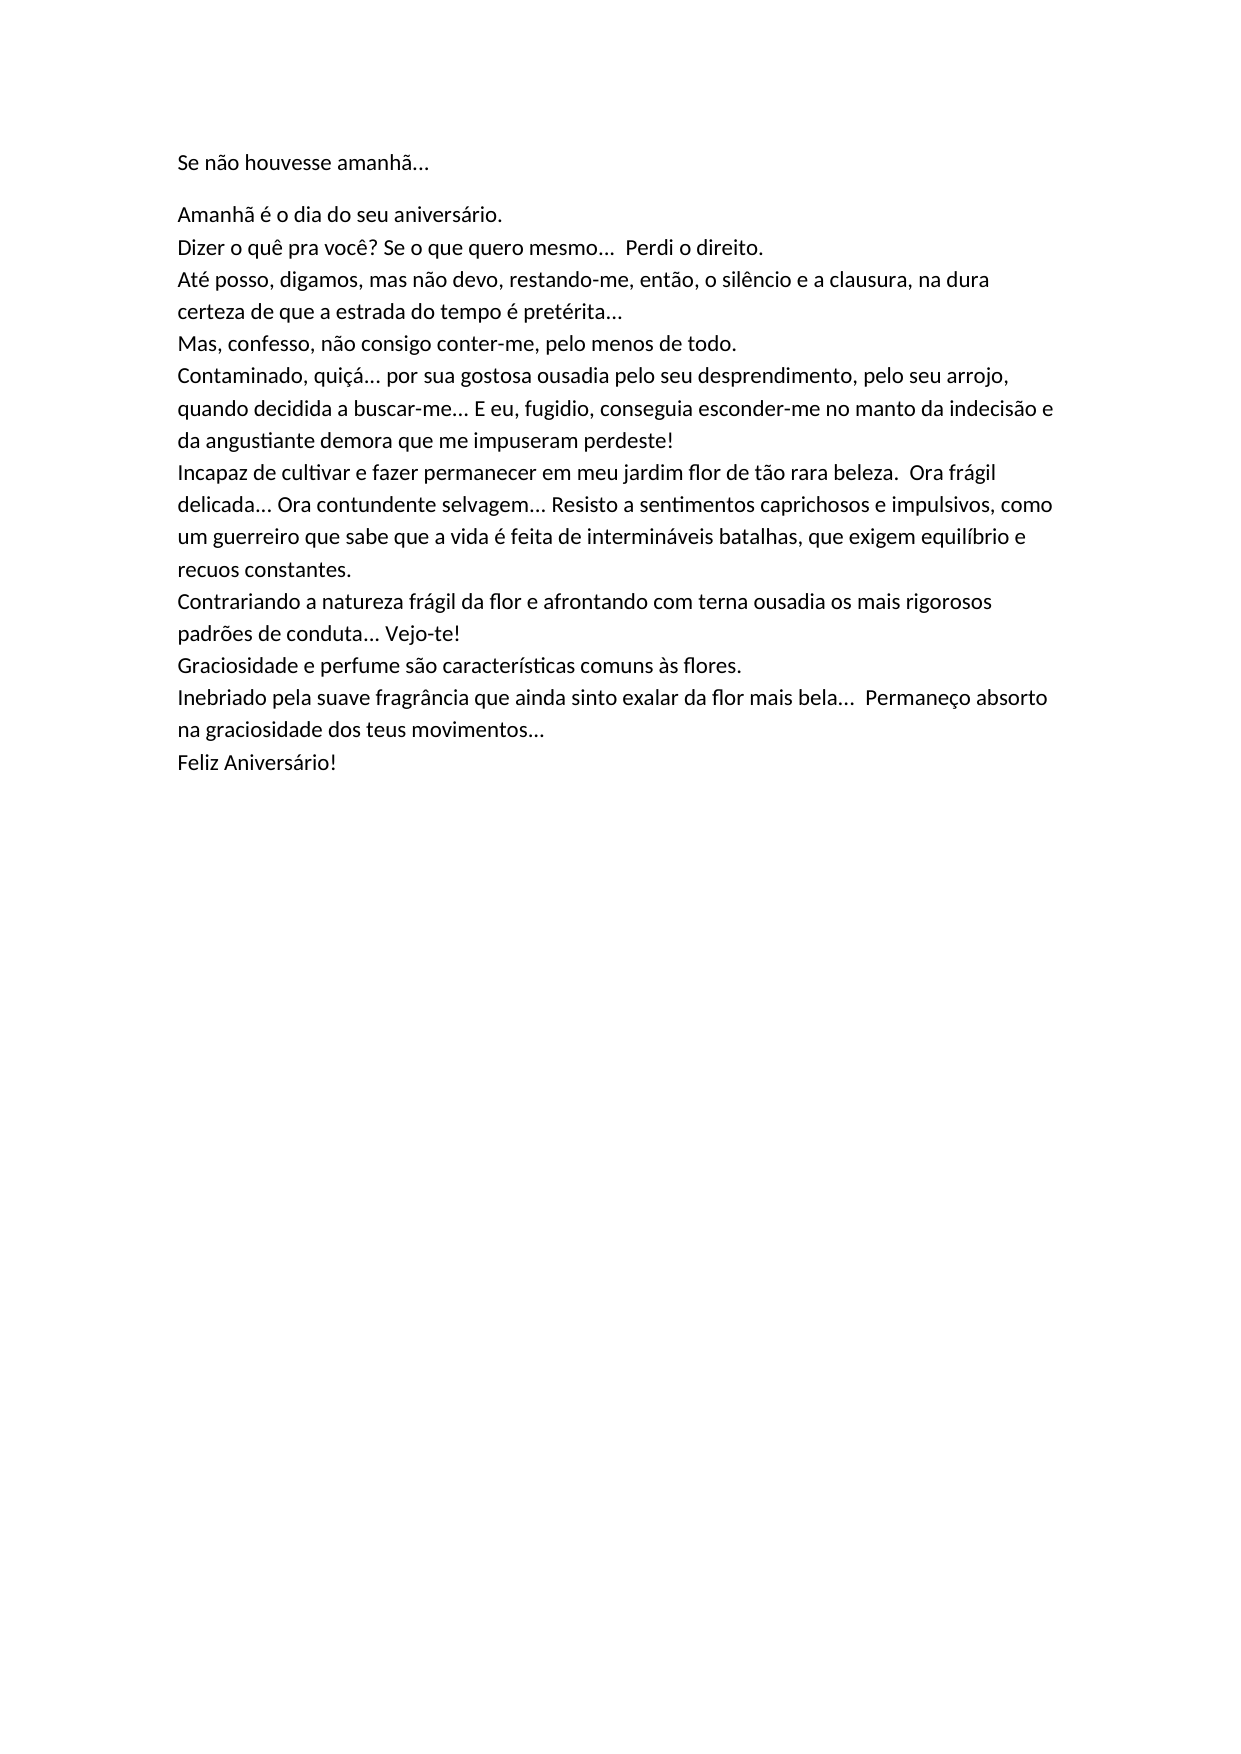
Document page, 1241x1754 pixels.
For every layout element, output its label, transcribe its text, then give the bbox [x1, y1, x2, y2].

text Contrariando a natureza frágil da flor e afrontando com terna ousadia os mais rigorosos padrões de conduta... Vejo-te! [177, 587, 1063, 647]
text Inebriado pela suave fragrância que ainda sinto exalar da flor mais bela... Permaneço absorto na graciosidade dos teus movimentos... [177, 683, 1063, 744]
text Dizer o quê pra você? Se o que quero mesmo... Perdi o direito. [177, 233, 1063, 261]
text Se não houvesse amanhã... [177, 148, 1063, 176]
text Feliz Aniversário! [177, 748, 1063, 776]
text Incapaz de cultivar e fazer permanecer em meu jardim flor de tão rara beleza. Ora frágil delicada... Ora contundente selvagem... Resisto a sentimentos caprichosos e impulsivos, como um guerreiro que sabe que a vida é feita de intermináveis batalhas, que exigem equilíbrio e recuos constantes. [177, 458, 1063, 583]
text Graciosidade e perfume são características comuns às flores. [177, 651, 1063, 679]
text Até posso, digamos, mas não devo, restando-me, então, o silêncio e a clausura, na dura certeza de que a estrada do tempo é pretérita... [177, 265, 1063, 325]
text Mas, confesso, não consigo conter-me, pelo menos de todo. [177, 329, 1063, 357]
text Amanhã é o dia do seu aniversário. [177, 201, 1063, 229]
text Contaminado, quiçá... por sua gostosa ousadia pelo seu desprendimento, pelo seu arrojo, quando decidida a buscar-me... E eu, fugidio, conseguia esconder-me no manto da indecisão e da angustiante demora que me impuseram perdeste! [177, 362, 1063, 454]
